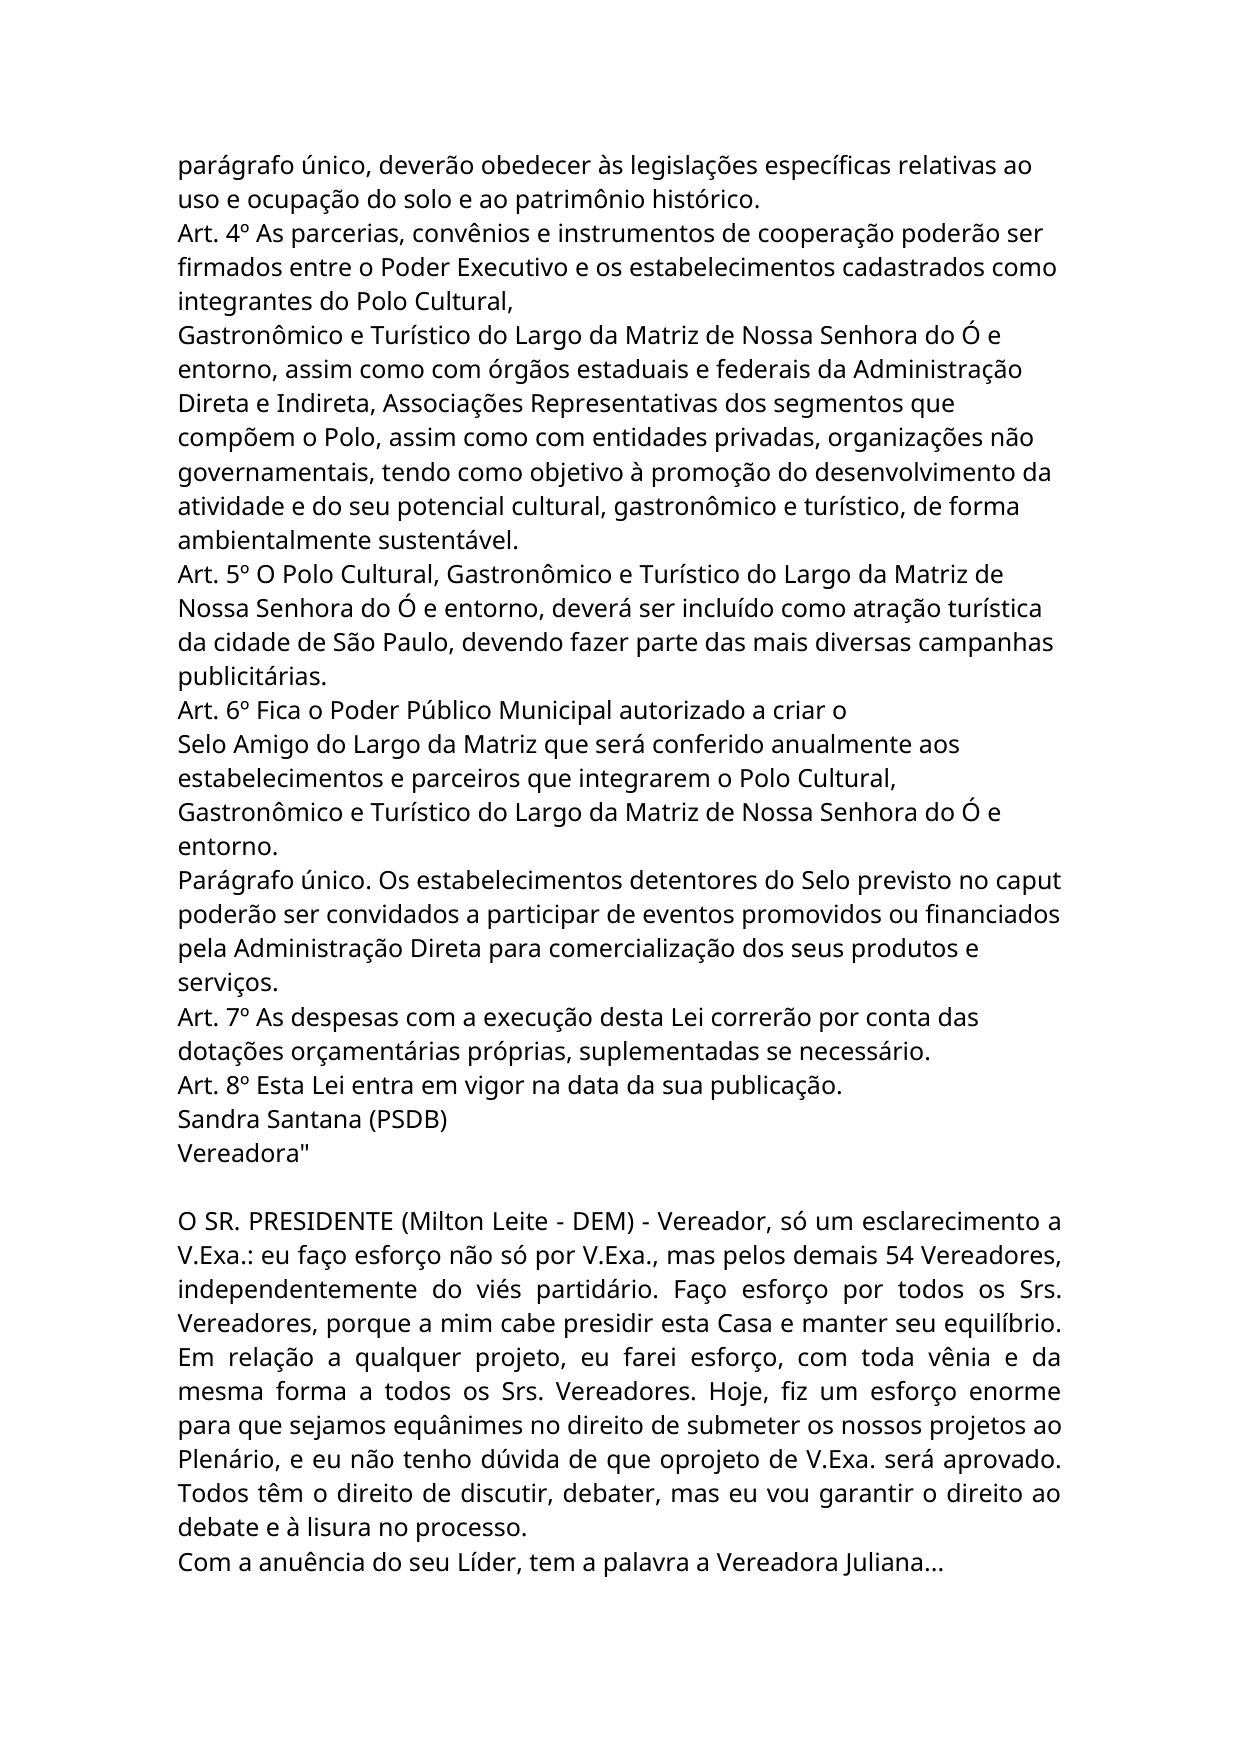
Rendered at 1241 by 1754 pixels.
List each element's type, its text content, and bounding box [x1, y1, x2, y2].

text O SR. PRESIDENTE (Milton Leite - DEM) - Vereador, só um esclarecimento a V.Exa.: eu faço esforço não só por V.Exa., mas pelos demais 54 Vereadores, independentemente do viés partidário. Faço esforço por todos os Srs. Vereadores, porque a mim cabe presidir esta Casa e manter seu equilíbrio. Em relação a qualquer projeto, eu farei esforço, com toda vênia e da mesma forma a todos os Srs. Vereadores. Hoje, fiz um esforço enorme para que sejamos equânimes no direito de submeter os nossos projetos ao Plenário, e eu não tenho dúvida de que oprojeto de V.Exa. será aprovado. Todos têm o direito de discutir, debater, mas eu vou garantir o direito ao debate e à lisura no processo. [177, 1203, 1063, 1544]
text Sandra Santana (PSDB) [177, 1101, 1063, 1135]
text Com a anuência do seu Líder, tem a palavra a Vereadora Juliana... [177, 1544, 1063, 1578]
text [177, 148, 1063, 216]
text Art. 6º Fica o Poder Público Municipal autorizado a criar o [177, 693, 1063, 727]
text Selo Amigo do Largo da Matriz que será conferido anualmente aos estabelecimentos e parceiros que integrarem o Polo Cultural, Gastronômico e Turístico do Largo da Matriz de Nossa Senhora do Ó e entorno. [177, 727, 1063, 863]
text Parágrafo único. Os estabelecimentos detentores do Selo previsto no caput poderão ser convidados a participar de eventos promovidos ou financiados pela Administração Direta para comercialização dos seus produtos e serviços. [177, 863, 1063, 999]
text Vereadora" [177, 1135, 1063, 1169]
text Gastronômico e Turístico do Largo da Matriz de Nossa Senhora do Ó e entorno, assim como com órgãos estaduais e federais da Administração Direta e Indireta, Associações Representativas dos segmentos que compõem o Polo, assim como com entidades privadas, organizações não governamentais, tendo como objetivo à promoção do desenvolvimento da atividade e do seu potencial cultural, gastronômico e turístico, de forma ambientalmente sustentável. [177, 318, 1063, 556]
text Art. 8º Esta Lei entra em vigor na data da sua publicação. [177, 1067, 1063, 1101]
text Art. 5º O Polo Cultural, Gastronômico e Turístico do Largo da Matriz de Nossa Senhora do Ó e entorno, deverá ser incluído como atração turística da cidade de São Paulo, devendo fazer parte das mais diversas campanhas publicitárias. [177, 556, 1063, 693]
text Art. 4º As parcerias, convênios e instrumentos de cooperação poderão ser firmados entre o Poder Executivo e os estabelecimentos cadastrados como integrantes do Polo Cultural, [177, 216, 1063, 318]
text Art. 7º As despesas com a execução desta Lei correrão por conta das dotações orçamentárias próprias, suplementadas se necessário. [177, 999, 1063, 1067]
